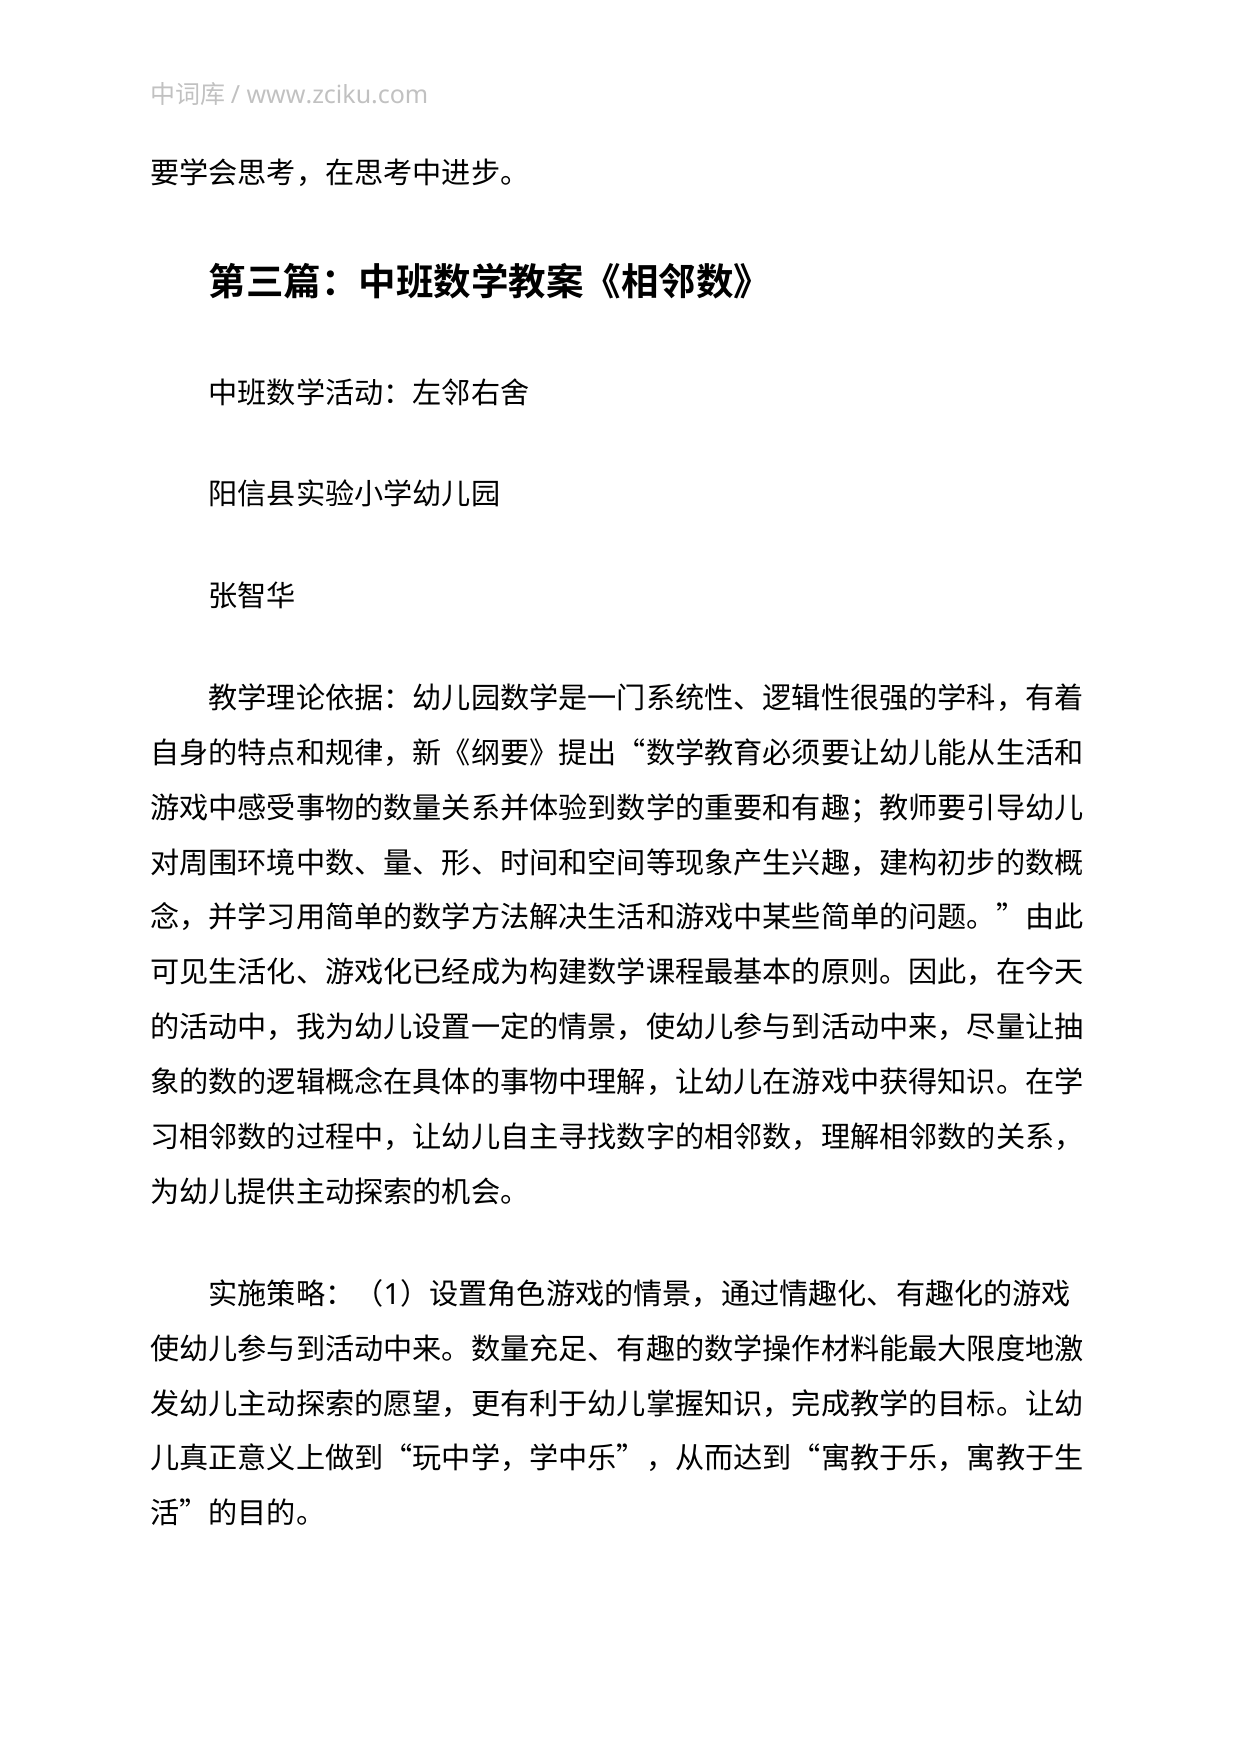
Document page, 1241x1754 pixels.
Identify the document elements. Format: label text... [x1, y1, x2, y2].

text 实施策略：（1）设置角色游戏的情景，通过情趣化、有趣化的游戏使幼儿参与到活动中来。数量充足、有趣的数学操作材料能最大限度地激发幼儿主动探索的愿望，更有利于幼儿掌握知识，完成教学的目标。让幼儿真正意义上做到“玩中学，学中乐”，从而达到“寓教于乐，寓教于生活”的目的。 [150, 1270, 1090, 1532]
text 中班数学活动：左邻右舍 [150, 369, 1090, 411]
text 第三篇：中班数学教案《相邻数》 [150, 252, 1090, 306]
text 教学理论依据：幼儿园数学是一门系统性、逻辑性很强的学科，有着自身的特点和规律，新《纲要》提出“数学教育必须要让幼儿能从生活和游戏中感受事物的数量关系并体验到数学的重要和有趣；教师要引导幼儿对周围环境中数、量、形、时间和空间等现象产生兴趣，建构初步的数概念，并学习用简单的数学方法解决生活和游戏中某些简单的问题。”由此可见生活化、游戏化已经成为构建数学课程最基本的原则。因此，在今天的活动中，我为幼儿设置一定的情景，使幼儿参与到活动中来，尽量让抽象的数的逻辑概念在具体的事物中理解，让幼儿在游戏中获得知识。在学习相邻数的过程中，让幼儿自主寻找数字的相邻数，理解相邻数的关系，为幼儿提供主动探索的机会。 [150, 674, 1090, 1211]
text 阳信县实验小学幼儿园 [150, 471, 1090, 513]
text 张智华 [150, 573, 1090, 615]
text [150, 150, 1090, 192]
